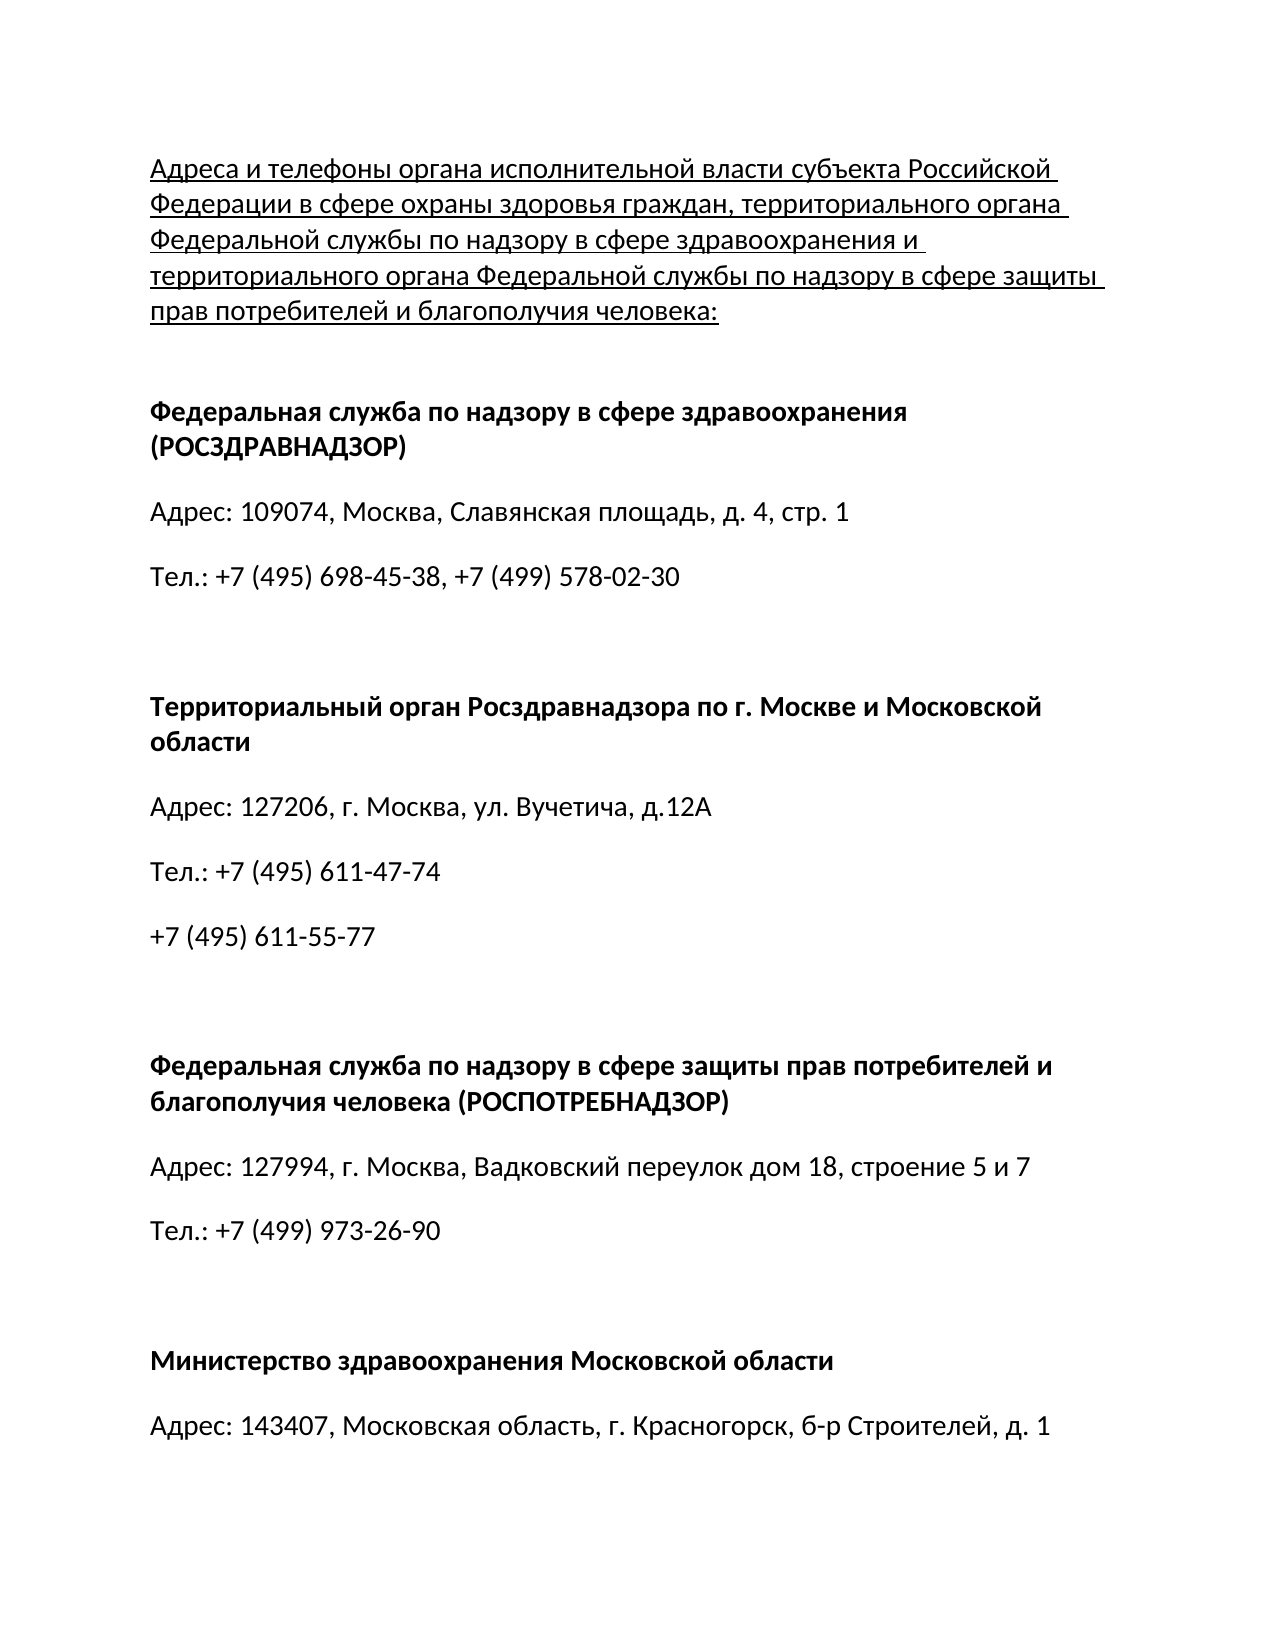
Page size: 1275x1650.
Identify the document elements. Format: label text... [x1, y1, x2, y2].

text Федеральная служба по надзору в сфере защиты прав потребителей и благополучия человека (РОСПОТРЕБНАДЗОР) [150, 1047, 1125, 1118]
text Адрес: 109074, Москва, Славянская площадь, д. 4, стр. 1 [150, 493, 1125, 529]
text Адрес: 127994, г. Москва, Вадковский переулок дом 18, строение 5 и 7 [150, 1148, 1125, 1183]
text Адрес: 143407, Московская область, г. Красногорск, б-р Строителей, д. 1 [150, 1407, 1125, 1442]
text Тел.: +7 (495) 698-45-38, +7 (499) 578-02-30 [150, 558, 1125, 594]
text Министерство здравоохранения Московской области [150, 1342, 1125, 1378]
text Адреса и телефоны органа исполнительной власти субъекта Российской Федерации в сфере охраны здоровья граждан, территориального органа Федеральной службы по надзору в сфере здравоохранения и территориального органа Федеральной службы по надзору в сфере защиты прав потребителей и благополучия человека: [150, 150, 1125, 328]
text Территориальный орган Росздравнадзора по г. Москве и Московской области [150, 688, 1125, 759]
text Адрес: 127206, г. Москва, ул. Вучетича, д.12А [150, 788, 1125, 824]
text +7 (495) 611-55-77 [150, 918, 1125, 953]
text Федеральная служба по надзору в сфере здравоохранения (РОСЗДРАВНАДЗОР) [150, 393, 1125, 464]
text Тел.: +7 (495) 611-47-74 [150, 853, 1125, 888]
text Тел.: +7 (499) 973-26-90 [150, 1212, 1125, 1248]
